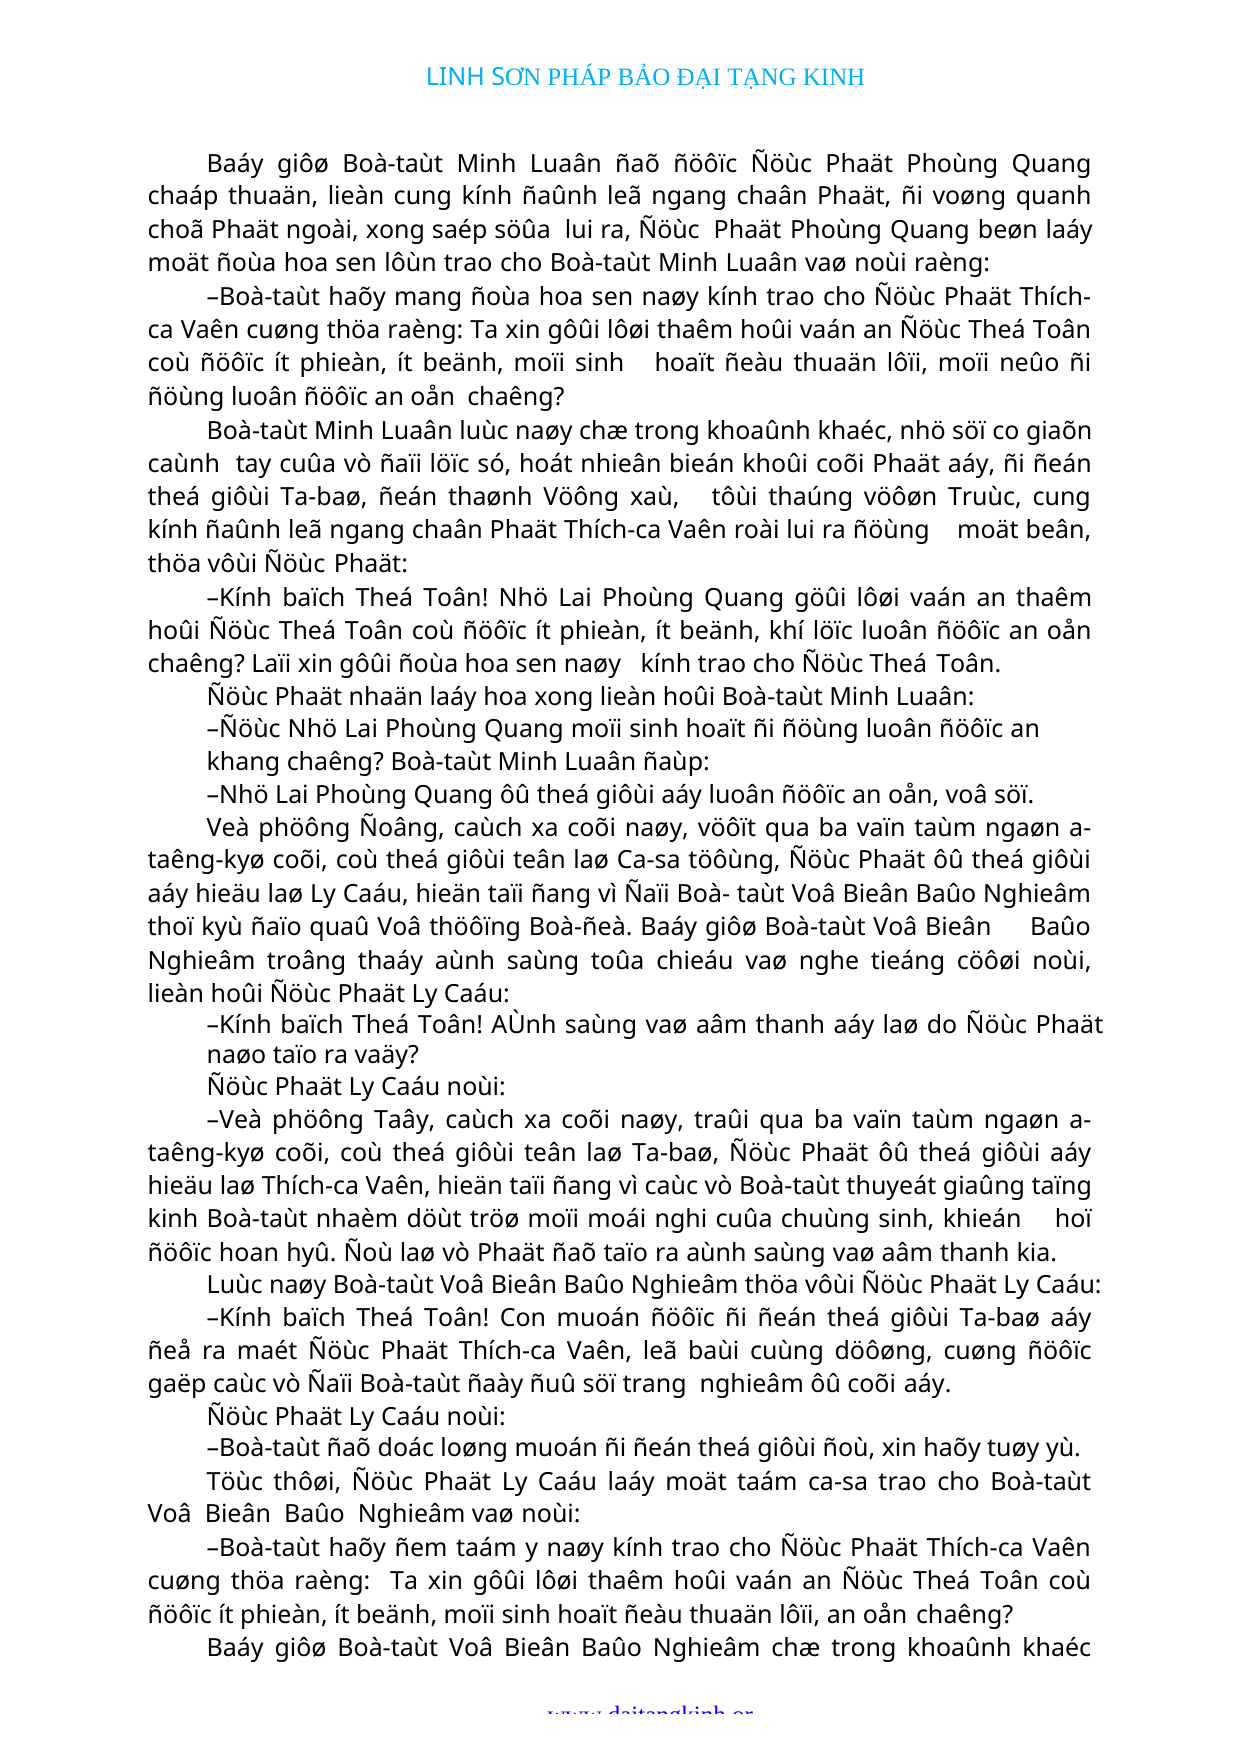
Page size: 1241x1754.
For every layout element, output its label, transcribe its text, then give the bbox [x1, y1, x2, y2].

text Boà-taùt Minh Luaân luùc naøy chæ trong khoaûnh khaéc, nhö söï co giaõn caùnh tay cuûa vò ñaïi löïc só, hoát nhieân bieán khoûi coõi Phaät aáy, ñi ñeán theá giôùi Ta-baø, ñeán thaønh Vöông xaù, tôùi thaúng vöôøn Truùc, cung kính ñaûnh leã ngang chaân Phaät Thích-ca Vaên roài lui ra ñöùng moät beân, thöa vôùi Ñöùc Phaät: [147, 413, 1093, 580]
text –Ñöùc Nhö Lai Phoùng Quang moïi sinh hoaït ñi ñöùng luoân ñöôïc an khang chaêng? Boà-taùt Minh Luaân ñaùp: [206, 711, 1041, 778]
text –Kính baïch Theá Toân! AÙnh saùng vaø aâm thanh aáy laø do Ñöùc Phaät naøo taïo ra vaäy? [206, 1010, 1105, 1069]
text –Kính baïch Theá Toân! Con muoán ñöôïc ñi ñeán theá giôùi Ta-baø aáy ñeå ra maét Ñöùc Phaät Thích-ca Vaên, leã baùi cuùng döôøng, cuøng ñöôïc gaëp caùc vò Ñaïi Boà-taùt ñaày ñuû söï trang nghieâm ôû coõi aáy. [147, 1300, 1093, 1400]
text –Boà-taùt haõy mang ñoùa hoa sen naøy kính trao cho Ñöùc Phaät Thích-ca Vaên cuøng thöa raèng: Ta xin gôûi lôøi thaêm hoûi vaán an Ñöùc Theá Toân coù ñöôïc ít phieàn, ít beänh, moïi sinh hoaït ñeàu thuaän lôïi, moïi neûo ñi ñöùng luoân ñöôïc an oån chaêng? [147, 279, 1093, 413]
text –Nhö Lai Phoùng Quang ôû theá giôùi aáy luoân ñöôïc an oån, voâ söï. [206, 778, 1105, 809]
text –Kính baïch Theá Toân! Nhö Lai Phoùng Quang göûi lôøi vaán an thaêm hoûi Ñöùc Theá Toân coù ñöôïc ít phieàn, ít beänh, khí löïc luoân ñöôïc an oån chaêng? Laïi xin gôûi ñoùa hoa sen naøy kính trao cho Ñöùc Theá Toân. [147, 580, 1093, 680]
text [147, 1630, 1093, 1663]
text Baáy giôø Boà-taùt Minh Luaân ñaõ ñöôïc Ñöùc Phaät Phoùng Quang chaáp thuaän, lieàn cung kính ñaûnh leã ngang chaân Phaät, ñi voøng quanh choã Phaät ngoài, xong saép söûa lui ra, Ñöùc Phaät Phoùng Quang beøn laáy moät ñoùa hoa sen lôùn trao cho Boà-taùt Minh Luaân vaø noùi raèng: [147, 145, 1093, 279]
text Töùc thôøi, Ñöùc Phaät Ly Caáu laáy moät taám ca-sa trao cho Boà-taùt Voâ Bieân Baûo Nghieâm vaø noùi: [147, 1463, 1093, 1530]
text Ñöùc Phaät Ly Caáu noùi: [206, 1069, 1105, 1101]
text Veà phöông Ñoâng, caùch xa coõi naøy, vöôït qua ba vaïn taùm ngaøn a-taêng-kyø coõi, coù theá giôùi teân laø Ca-sa töôùng, Ñöùc Phaät ôû theá giôùi aáy hieäu laø Ly Caáu, hieän taïi ñang vì Ñaïi Boà- taùt Voâ Bieân Baûo Nghieâm thoï kyù ñaïo quaû Voâ thöôïng Boà-ñeà. Baáy giôø Boà-taùt Voâ Bieân Baûo Nghieâm troâng thaáy aùnh saùng toûa chieáu vaø nghe tieáng cöôøi noùi, lieàn hoûi Ñöùc Phaät Ly Caáu: [147, 809, 1093, 1010]
text Ñöùc Phaät nhaän laáy hoa xong lieàn hoûi Boà-taùt Minh Luaân: [206, 680, 1105, 711]
text –Boà-taùt haõy ñem taám y naøy kính trao cho Ñöùc Phaät Thích-ca Vaên cuøng thöa raèng: Ta xin gôûi lôøi thaêm hoûi vaán an Ñöùc Theá Toân coù ñöôïc ít phieàn, ít beänh, moïi sinh hoaït ñeàu thuaän lôïi, an oån chaêng? [147, 1530, 1093, 1630]
text Luùc naøy Boà-taùt Voâ Bieân Baûo Nghieâm thöa vôùi Ñöùc Phaät Ly Caáu: [206, 1268, 1105, 1300]
text Ñöùc Phaät Ly Caáu noùi: [206, 1400, 1105, 1431]
text –Boà-taùt ñaõ doác loøng muoán ñi ñeán theá giôùi ñoù, xin haõy tuøy yù. [206, 1431, 1105, 1463]
text –Veà phöông Taây, caùch xa coõi naøy, traûi qua ba vaïn taùm ngaøn a-taêng-kyø coõi, coù theá giôùi teân laø Ta-baø, Ñöùc Phaät ôû theá giôùi aáy hieäu laø Thích-ca Vaên, hieän taïi ñang vì caùc vò Boà-taùt thuyeát giaûng taïng kinh Boà-taùt nhaèm döùt tröø moïi moái nghi cuûa chuùng sinh, khieán hoï ñöôïc hoan hyû. Ñoù laø vò Phaät ñaõ taïo ra aùnh saùng vaø aâm thanh kia. [147, 1101, 1093, 1268]
